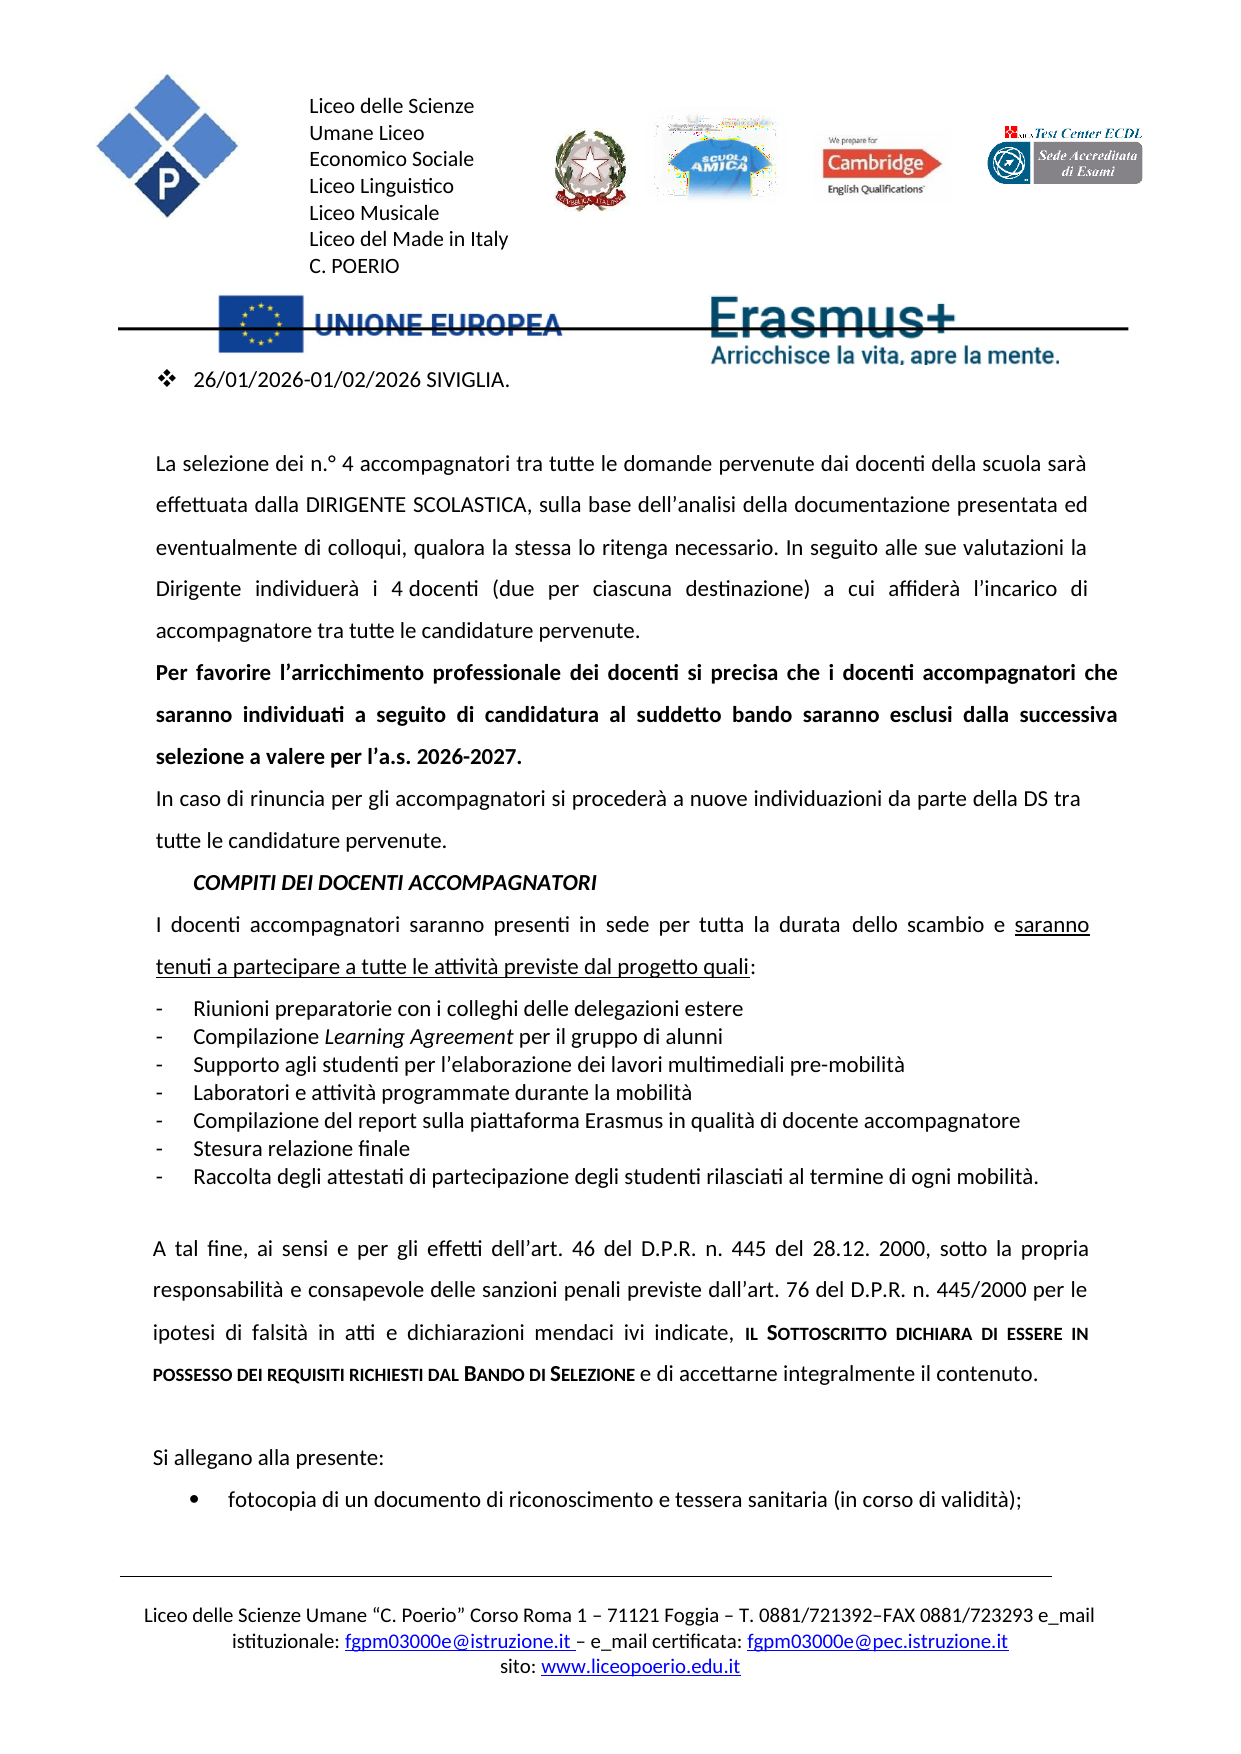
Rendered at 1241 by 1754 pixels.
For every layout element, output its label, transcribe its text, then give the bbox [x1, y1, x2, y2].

list 26/01/2026-01/02/2026 SIVIGLIA. [156, 331, 1110, 393]
picture [218, 294, 1060, 327]
text COMPITI DEI DOCENTI ACCOMPAGNATORI [193, 868, 1110, 896]
text Si allegano alla presente: [153, 1443, 1122, 1472]
picture [987, 126, 1143, 184]
list fotocopia di un documento di riconoscimento e tessera sanitaria (in corso di validità); [190, 1486, 1122, 1513]
picture [813, 130, 951, 204]
list Stesura relazione finale [156, 1134, 1120, 1162]
picture [644, 106, 787, 206]
picture [827, 312, 838, 327]
text In caso di rinuncia per gli accompagnatori si procederà a nuove individuazioni da parte della DS tra tutte le candidature pervenute. [156, 784, 1084, 854]
list Riunioni preparatorie con i colleghi delle delegazioni estere [156, 994, 1120, 1022]
text Per favorire l’arricchimento professionale dei docenti si precisa che i docenti accompagnatori che saranno individuati a seguito di candidatura al suddetto bando saranno esclusi dalla successiva selezione a valere per l’a.s. 2026-2027. [156, 658, 1120, 771]
picture [94, 74, 241, 219]
list I docenti accompagnatori saranno presenti in sede per tutta la durata dello scambio e saranno tenuti a partecipare a tutte le attività previste dal progetto quali: [156, 910, 1089, 980]
picture [768, 323, 778, 327]
picture [987, 170, 999, 184]
list Supporto agli studenti per l’elaborazione dei lavori multimediali pre-mobilità [156, 1050, 1120, 1078]
text La selezione dei n.° 4 accompagnatori tra tutte le domande pervenute dai docenti della scuola sarà effettuata dalla DIRIGENTE SCOLASTICA, sulla base dell’analisi della documentazione presentata ed eventualmente di colloqui, qualora la stessa lo ritenga necessario. In seguito alle sue valutazioni la Dirigente individuerà i 4 docenti (due per ciascuna destinazione) a cui affiderà l’incarico di accompagnatore tra tutte le candidature pervenute. [156, 449, 1089, 644]
text A tal fine, ai sensi e per gli effetti dell’art. 46 del D.P.R. n. 445 del 28.12. 2000, sotto la propria responsabilità e consapevole delle sanzioni penali previste dall’art. 76 del D.P.R. n. 445/2000 per le ipotesi di falsità in atti e dichiarazioni mendaci ivi indicate, IL SOTTOSCRITTO DICHIARA DI ESSERE IN POSSESSO DEI REQUISITI RICHIESTI DAL BANDO DI SELEZIONE e di accettarne integralmente il contenuto. [153, 1234, 1089, 1388]
list Compilazione del report sulla piattaforma Erasmus in qualità di docente accompagnatore [156, 1106, 1120, 1134]
list Compilazione Learning Agreement per il gruppo di alunni [156, 1022, 1120, 1050]
list Raccolta degli attestati di partecipazione degli studenti rilasciati al termine di ogni mobilità. [156, 1162, 1120, 1191]
picture [844, 312, 856, 327]
picture [553, 128, 632, 212]
list Laboratori e attività programmate durante la mobilità [156, 1078, 1120, 1106]
